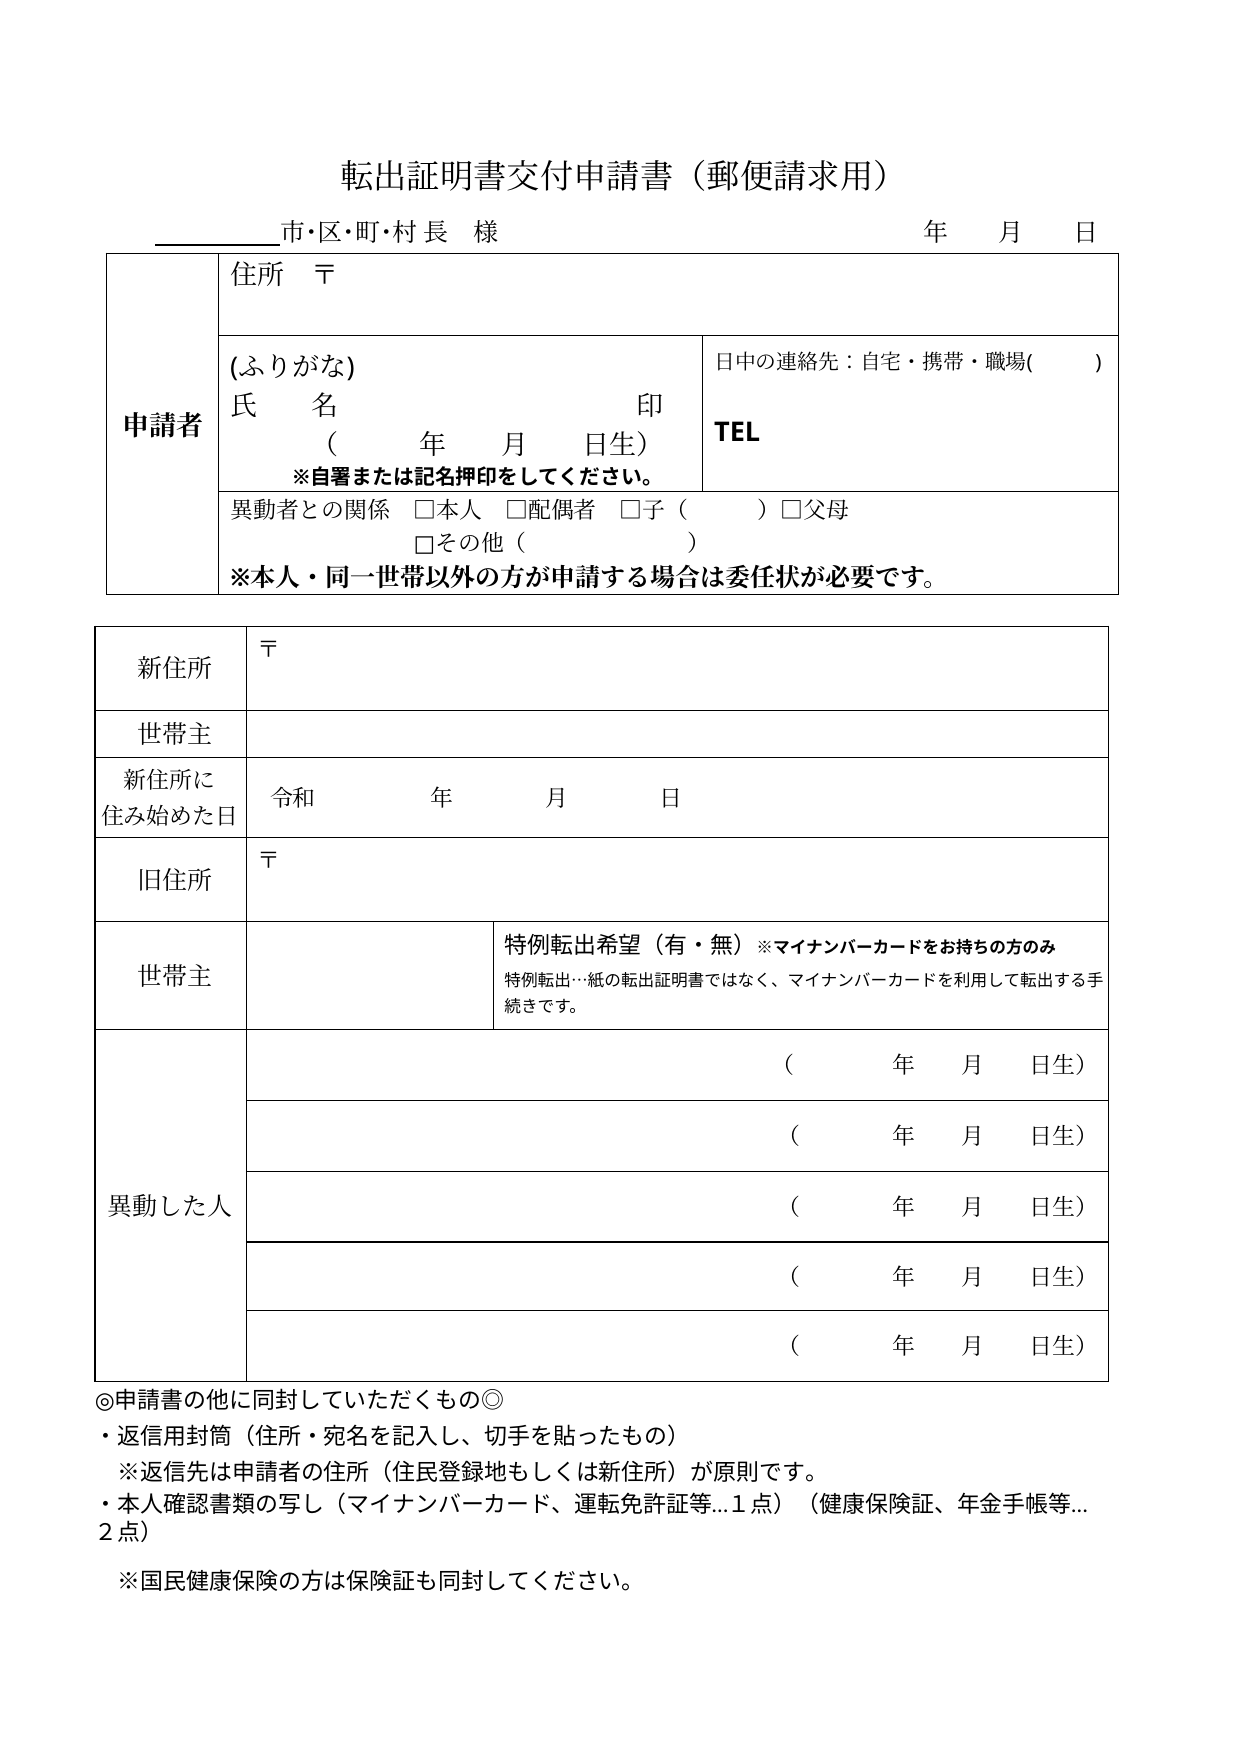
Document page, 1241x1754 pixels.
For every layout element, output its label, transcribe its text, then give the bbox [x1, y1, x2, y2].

text 市･区･町･村 長 様 年 月 日 [147, 213, 1107, 249]
table_cell 旧住所 [96, 838, 246, 921]
table_cell （ 年 月 日生） [247, 1101, 1108, 1171]
table_cell （ 年 月 日生） [247, 1030, 1108, 1100]
text ◎申請書の他に同封していただくもの◎ [94, 1382, 1107, 1415]
text 転出証明書交付申請書（郵便請求用） [139, 150, 1107, 198]
table_header 住所 〒 [219, 254, 1118, 335]
table_cell 異動者との関係 □本人 □配偶者 □子（ ）□父母 □その他（ ） ※本人・同一世帯以外の方が申請する場合は委任状が必要です。 [219, 492, 1118, 594]
table_cell 〒 [247, 838, 1108, 921]
table_cell 日中の連絡先：自宅・携帯・職場( ) TEL [703, 336, 1118, 491]
table_cell 令和 年 月 日 [247, 758, 1108, 837]
table_cell （ 年 月 日生） [247, 1172, 1108, 1241]
table_cell [247, 922, 493, 1029]
text ・返信用封筒（住所・宛名を記入し、切手を貼ったもの） [94, 1418, 1107, 1451]
text ※返信先は申請者の住所（住民登録地もしくは新住所）が原則です。 [94, 1454, 1107, 1487]
table_cell 特例転出希望（有・無）※マイナンバーカードをお持ちの方のみ 特例転出…紙の転出証明書ではなく、マイナンバーカードを利用して転出する手続きです。 [494, 922, 1108, 1029]
table_cell (ふりがな) 氏 名 印 （ 年 月 日生） ※自署または記名押印をしてください。 [219, 336, 702, 491]
table_cell 異動した人 [96, 1030, 246, 1381]
table_header 〒 [247, 627, 1108, 709]
table_cell （ 年 月 日生） [247, 1243, 1108, 1310]
table_cell 世帯主 [96, 922, 246, 1029]
table_header 新住所 [96, 627, 246, 709]
table_cell 世帯主 [96, 711, 246, 757]
text ※国民健康保険の方は保険証も同封してください。 [94, 1563, 1107, 1596]
text ・本人確認書類の写し（マイナンバーカード、運転免許証等…１点）（健康保険証、年金手帳等…２点） [94, 1490, 1107, 1546]
table_cell 新住所に 住み始めた日 [96, 758, 246, 837]
table_header 申請者 [107, 254, 218, 594]
table_cell （ 年 月 日生） [247, 1311, 1108, 1381]
table_cell [247, 711, 1108, 757]
